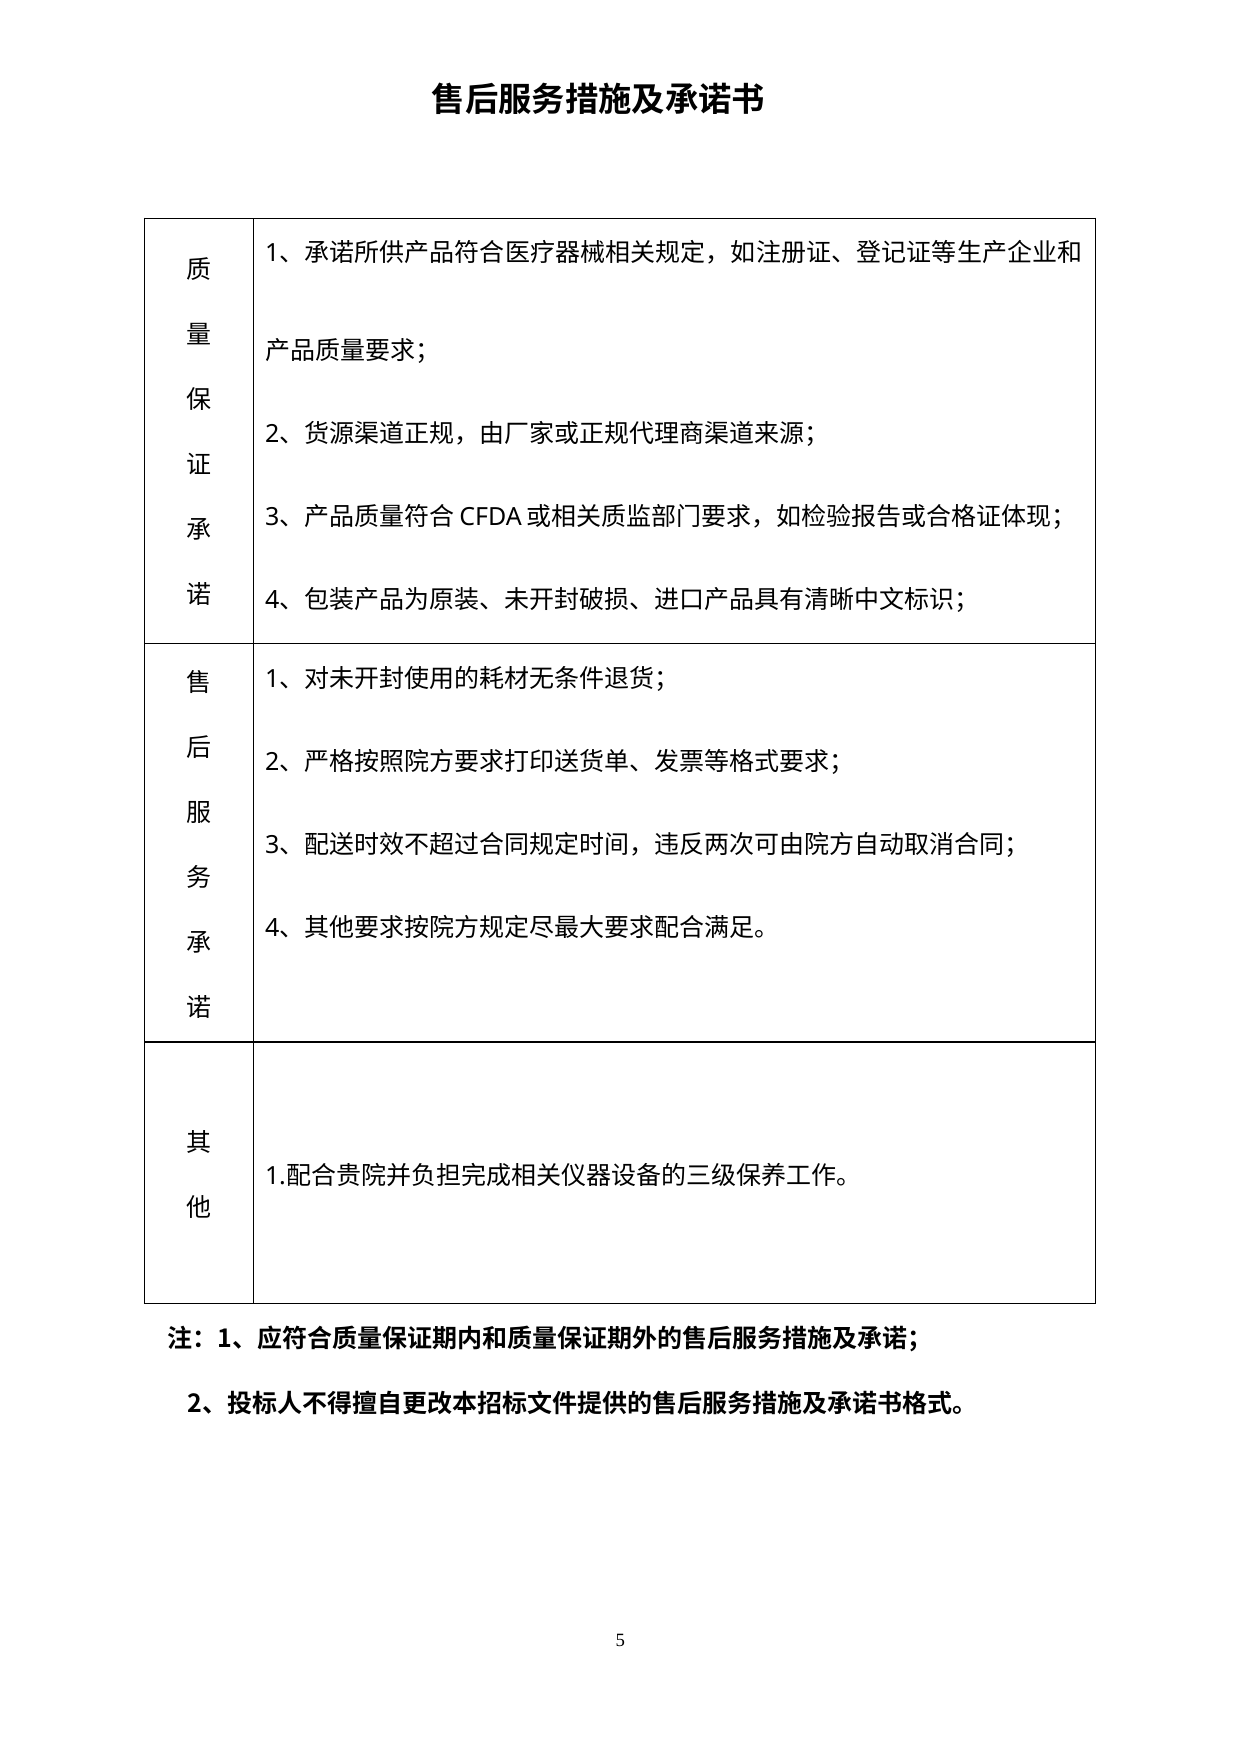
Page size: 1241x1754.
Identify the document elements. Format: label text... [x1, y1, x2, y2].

table_header 质 量 保 证 承 诺 [145, 219, 253, 643]
table_header 承诺所供产品符合医疗器械相关规定，如注册证、登记证等生产企业和产品质量要求； 货源渠道正规，由厂家或正规代理商渠道来源； 产品质量符合CFDA或相关质监部门要求，如检验报告或合格证体现； 包装产品为原装、未开封破损、进口产品具有清晰中文标识； [254, 219, 1095, 643]
text 注：1、应符合质量保证期内和质量保证期外的售后服务措施及承诺； [148, 1304, 1092, 1369]
table_cell 其 他 [145, 1043, 253, 1303]
table_cell 1.配合贵院并负担完成相关仪器设备的三级保养工作。 [254, 1043, 1095, 1303]
table_cell 售 后 服 务 承 诺 [145, 644, 253, 1041]
table_cell 对未开封使用的耗材无条件退货； 严格按照院方要求打印送货单、发票等格式要求； 配送时效不超过合同规定时间，违反两次可由院方自动取消合同； 其他要求按院方规定尽最大要求配合满足。 [254, 644, 1095, 1041]
text 2、投标人不得擅自更改本招标文件提供的售后服务措施及承诺书格式。 [148, 1369, 1092, 1434]
text 售后服务措施及承诺书 [148, 64, 1049, 129]
